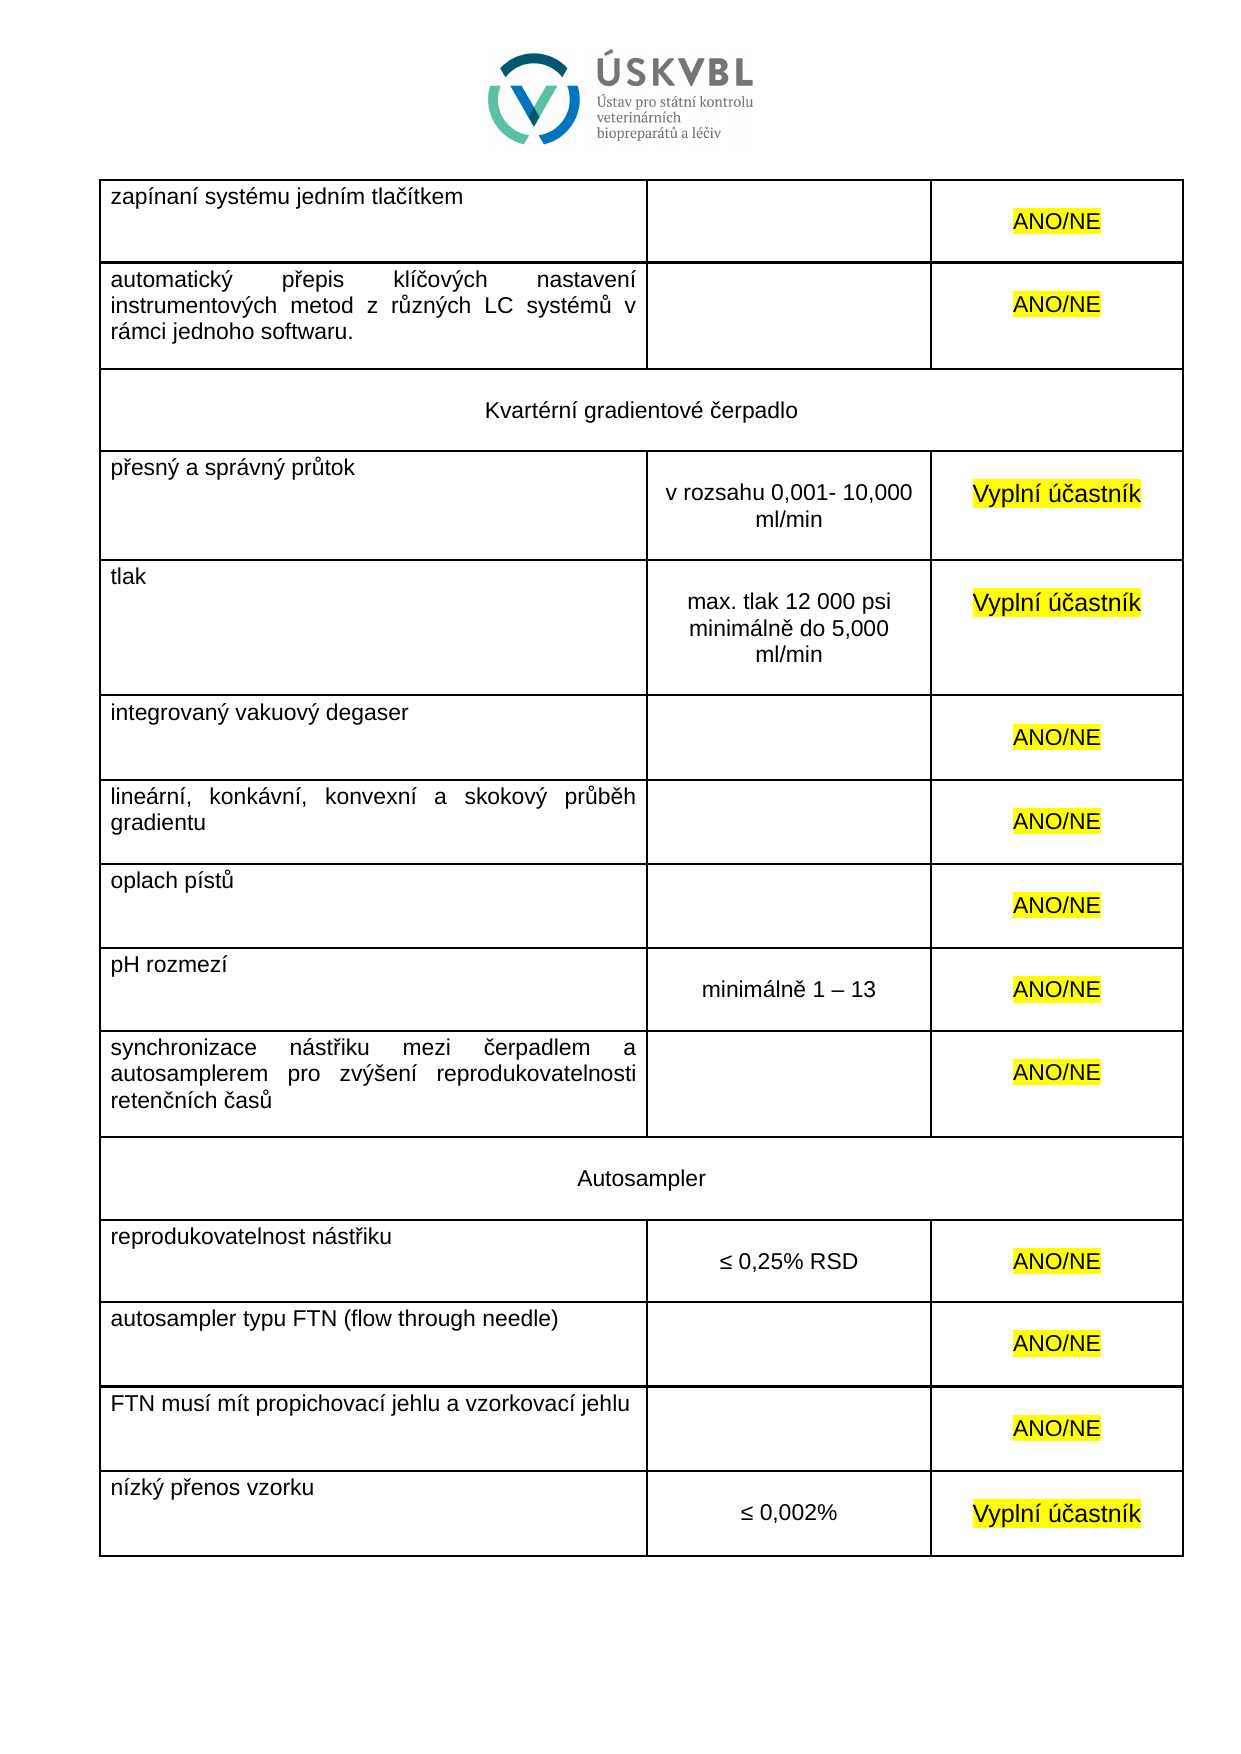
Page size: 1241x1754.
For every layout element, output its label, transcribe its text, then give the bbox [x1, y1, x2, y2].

table_cell Autosampler [101, 1138, 1182, 1218]
table_cell [648, 696, 930, 779]
table_cell Vyplní účastník [932, 452, 1182, 559]
table_cell [648, 781, 930, 863]
table_cell ANO/NE [932, 1303, 1182, 1385]
table_cell zapínaní systému jedním tlačítkem [101, 181, 646, 261]
table_cell automatický přepis klíčových nastavení instrumentových metod z různých LC systémů v rámci jednoho softwaru. [101, 264, 646, 367]
table_cell tlak [101, 561, 646, 694]
table_cell [648, 865, 930, 947]
table_cell [648, 264, 930, 367]
picture [484, 44, 757, 154]
table_cell přesný a správný průtok [101, 452, 646, 559]
table_cell nízký přenos vzorku [101, 1472, 646, 1555]
table_cell ANO/NE [932, 696, 1182, 779]
table_cell ANO/NE [932, 1388, 1182, 1470]
table_cell ANO/NE [932, 865, 1182, 947]
table_cell ANO/NE [932, 781, 1182, 863]
table_cell v rozsahu 0,001- 10,000 ml/min [648, 452, 930, 559]
table_cell ANO/NE [932, 1221, 1182, 1301]
table_cell pH rozmezí [101, 949, 646, 1030]
table_cell autosampler typu FTN (flow through needle) [101, 1303, 646, 1385]
table_cell ≤ 0,25% RSD [648, 1221, 930, 1301]
table_cell max. tlak 12 000 psi minimálně do 5,000 ml/min [648, 561, 930, 694]
table_cell integrovaný vakuový degaser [101, 696, 646, 779]
table_cell ANO/NE [932, 1032, 1182, 1136]
table_cell synchronizace nástřiku mezi čerpadlem a autosamplerem pro zvýšení reprodukovatelnosti retenčních časů [101, 1032, 646, 1136]
table_cell FTN musí mít propichovací jehlu a vzorkovací jehlu [101, 1388, 646, 1470]
table_cell Vyplní účastník [932, 561, 1182, 694]
table_cell ANO/NE [932, 181, 1182, 261]
table_cell ≤ 0,002% [648, 1472, 930, 1555]
table_cell minimálně 1 – 13 [648, 949, 930, 1030]
table_cell ANO/NE [932, 264, 1182, 367]
table_cell ANO/NE [932, 949, 1182, 1030]
table_cell Kvartérní gradientové čerpadlo [101, 370, 1182, 450]
table_cell lineární, konkávní, konvexní a skokový průběh gradientu [101, 781, 646, 863]
table_cell [648, 1303, 930, 1385]
table_cell [648, 1388, 930, 1470]
table_cell Vyplní účastník [932, 1472, 1182, 1555]
table_cell reprodukovatelnost nástřiku [101, 1221, 646, 1301]
table_cell [648, 1032, 930, 1136]
table_cell [648, 181, 930, 261]
table_cell oplach pístů [101, 865, 646, 947]
